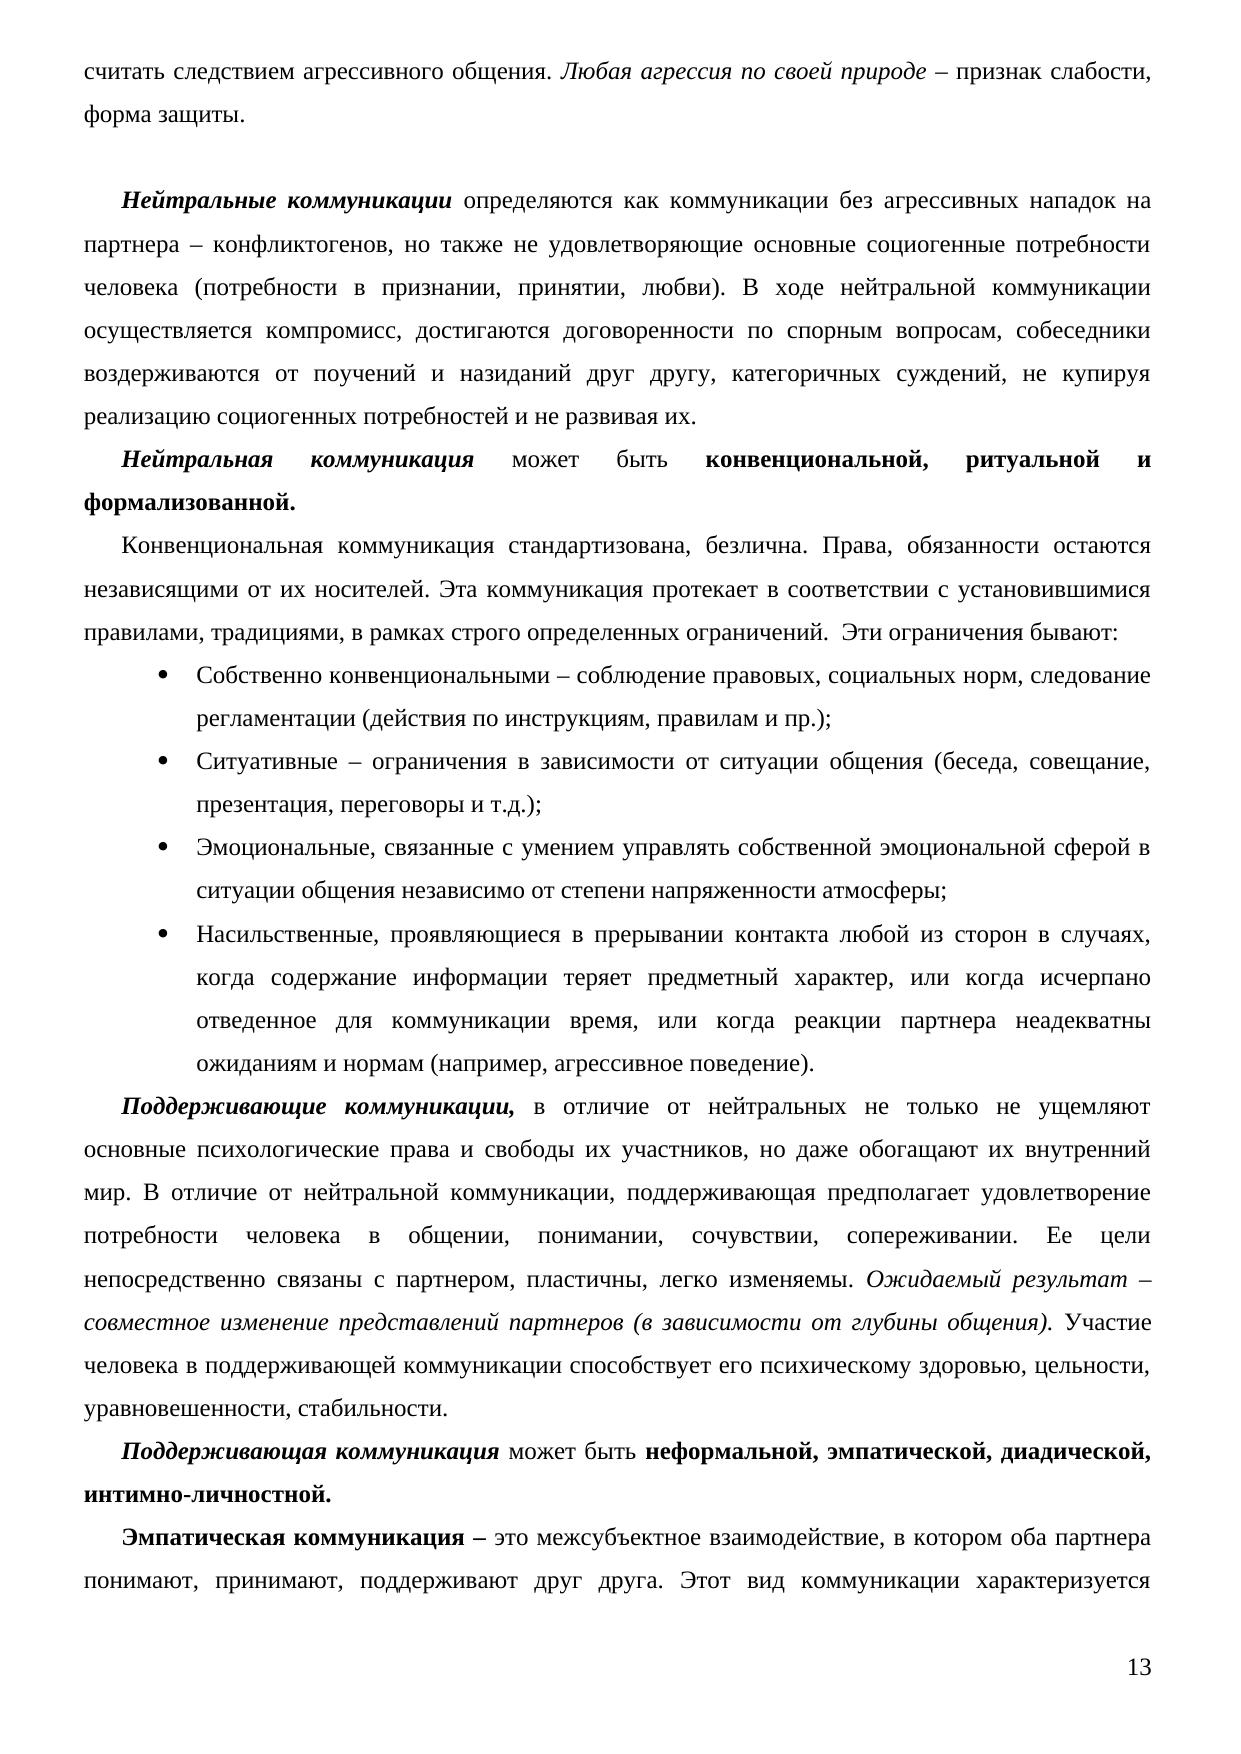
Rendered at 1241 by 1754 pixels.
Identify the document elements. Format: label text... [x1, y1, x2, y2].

list Собственно конвенциональными – соблюдение правовых, социальных норм, следование регламентации (действия по инструкциям, правилам и пр.); [158, 660, 1152, 732]
text Нейтральная коммуникация может быть конвенциональной, ритуальной и формализованной. [83, 444, 1152, 516]
text Поддерживающие коммуникации, в отличие от нейтральных не только не ущемляют основные психологические права и свободы их участников, но даже обогащают их внутренний мир. В отличие от нейтральной коммуникации, поддерживающая предполагает удовлетворение потребности человека в общении, понимании, сочувствии, сопереживании. Ее цели непосредственно связаны с партнером, пластичны, легко изменяемы. Ожидаемый результат – совместное изменение представлений партнеров (в зависимости от глубины общения). Участие человека в поддерживающей коммуникации способствует его психическому здоровью, цельности, уравновешенности, стабильности. [83, 1091, 1152, 1422]
text Поддерживающая коммуникация может быть неформальной, эмпатической, диадической, интимно-личностной. [83, 1436, 1152, 1508]
list Насильственные, проявляющиеся в прерывании контакта любой из сторон в случаях, когда содержание информации теряет предметный характер, или когда исчерпано отведенное для коммуникации время, или когда реакции партнера неадекватны ожиданиям и нормам (например, агрессивное поведение). [158, 919, 1152, 1077]
list Ситуативные – ограничения в зависимости от ситуации общения (беседа, совещание, презентация, переговоры и т.д.); [158, 746, 1152, 818]
text Нейтральные коммуникации определяются как коммуникации без агрессивных нападок на партнера – конфликтогенов, но также не удовлетворяющие основные социогенные потребности человека (потребности в признании, принятии, любви). В ходе нейтральной коммуникации осуществляется компромисс, достигаются договоренности по спорным вопросам, собеседники воздерживаются от поучений и назиданий друг другу, категоричных суждений, не купируя реализацию социогенных потребностей и не развивая их. [83, 186, 1152, 430]
list Эмоциональные, связанные с умением управлять собственной эмоциональной сферой в ситуации общения независимо от степени напряженности атмосферы; [158, 832, 1152, 904]
text Конвенциональная коммуникация стандартизована, безлична. Права, обязанности остаются независящими от их носителей. Эта коммуникация протекает в соответствии с установившимися правилами, традициями, в рамках строго определенных ограничений. Эти ограничения бывают: [83, 531, 1152, 646]
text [83, 56, 1152, 128]
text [83, 1522, 1152, 1594]
